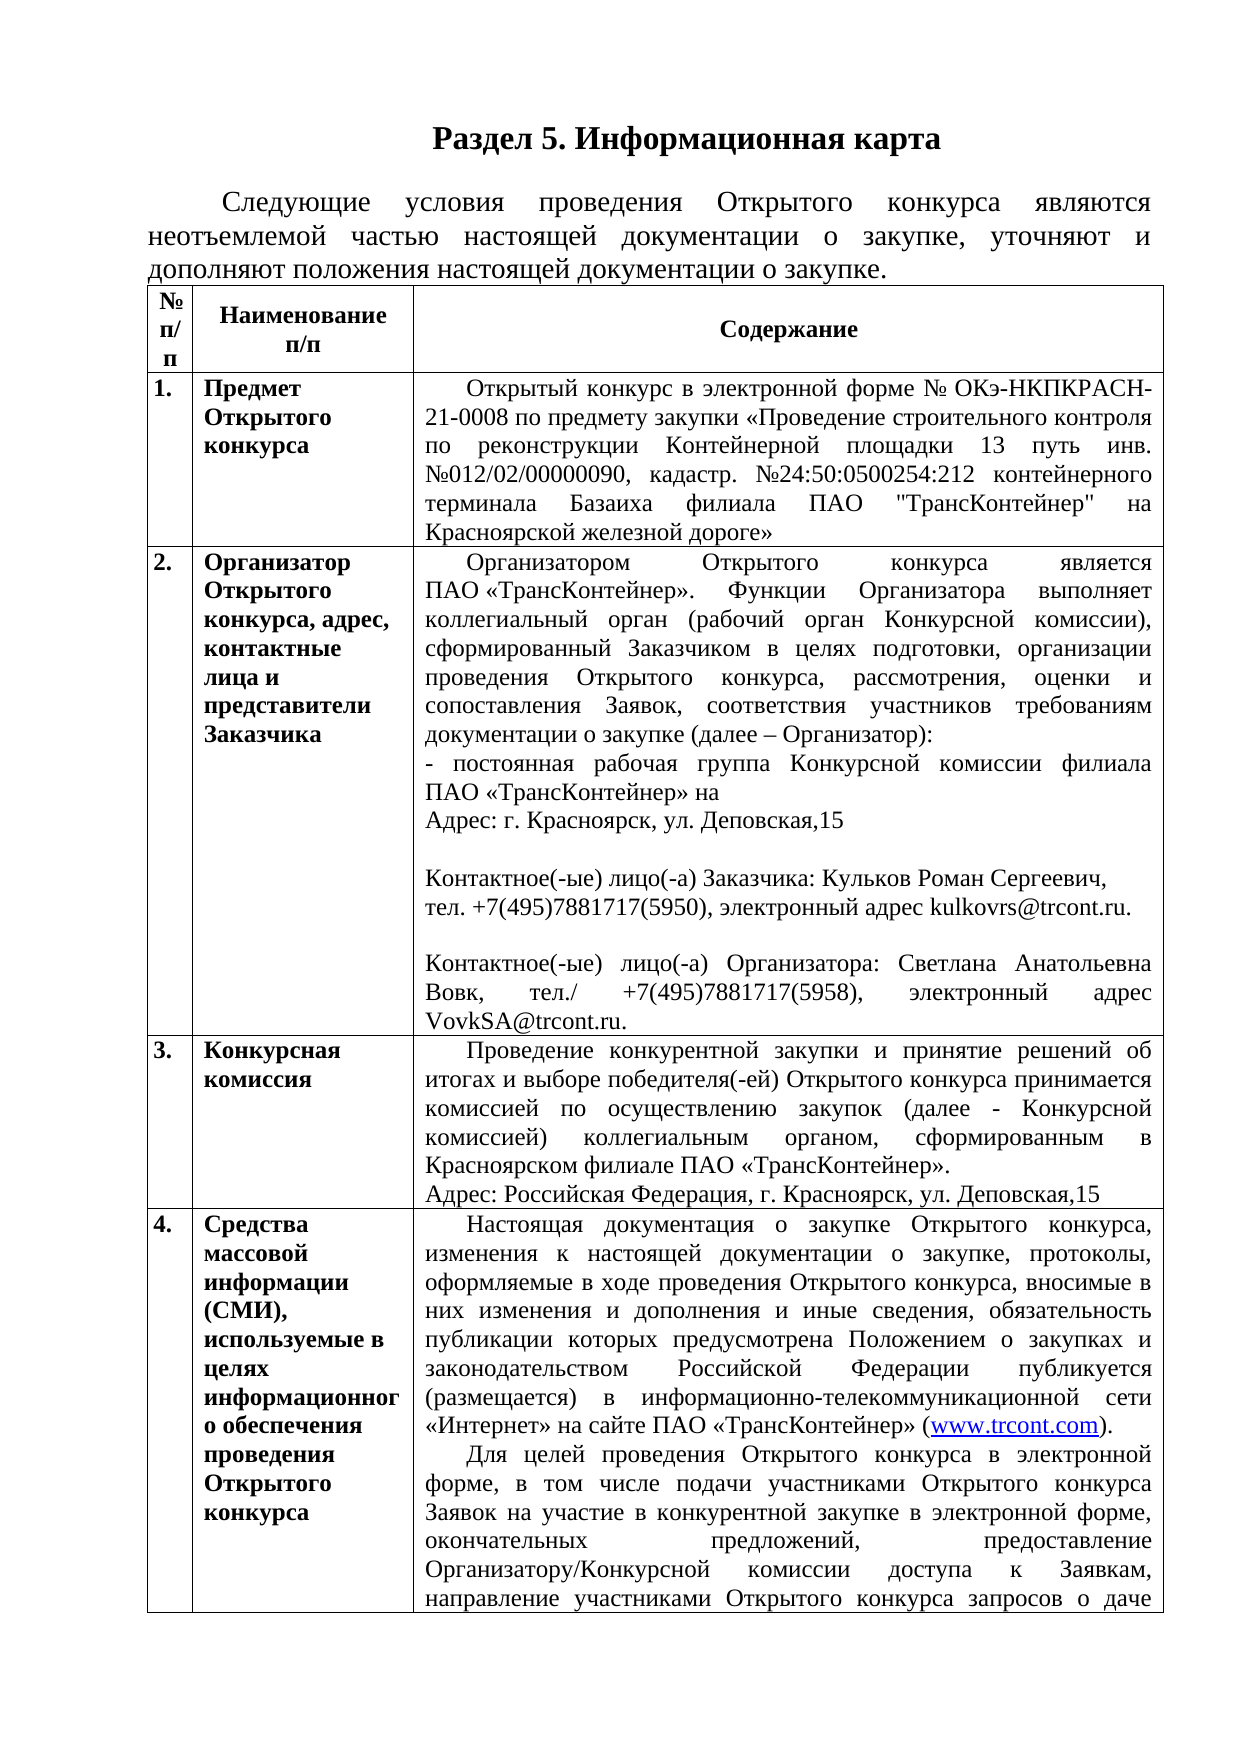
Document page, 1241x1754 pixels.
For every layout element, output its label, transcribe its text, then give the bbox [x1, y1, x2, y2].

table_cell Открытый конкурс в электронной форме № ОКэ-НКПКРАСН-21-0008 по предмету закупки «Проведение строительного контроля по реконструкции Контейнерной площадки 13 путь инв. №012/02/00000090, кадастр. №24:50:0500254:212 контейнерного терминала Базаиха филиала ПАО "ТрансКонтейнер" на Красноярской железной дороге» [414, 373, 1163, 546]
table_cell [414, 1209, 1163, 1612]
table_header Наименование п/п [193, 286, 413, 372]
table_cell 2. [148, 547, 192, 1034]
table_cell 3. [148, 1036, 192, 1208]
table_cell Конкурсная комиссия [193, 1036, 413, 1208]
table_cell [193, 1209, 413, 1612]
table_cell Организатором Открытого конкурса является ПАО «ТрансКонтейнер». Функции Организатора выполняет коллегиальный орган (рабочий орган Конкурсной комиссии), сформированный Заказчиком в целях подготовки, организации проведения Открытого конкурса, рассмотрения, оценки и сопоставления Заявок, соответствия участников требованиям документации о закупке (далее – Организатор): - постоянная рабочая группа Конкурсной комиссии филиала ПАО «ТрансКонтейнер» на Адрес: г. Красноярск, ул. Деповская,15 Контактное(-ые) лицо(-а) Заказчика: Кульков Роман Сергеевич, тел. +7(495)7881717(5950), электронный адрес kulkovrs@trcont.ru. Контактное(-ые) лицо(-а) Организатора: Светлана Анатольевна Вовк, тел./ +7(495)7881717(5958), электронный адрес VovkSA@trcont.ru. [414, 547, 1163, 1034]
table_cell 4. [148, 1209, 192, 1612]
table_cell Предмет Открытого конкурса [193, 373, 413, 546]
list Следующие условия проведения Открытого конкурса являются неотъемлемой частью настоящей документации о закупке, уточняют и дополняют положения настоящей документации о закупке. [148, 184, 1152, 285]
text Раздел 5. Информационная карта [222, 118, 1152, 156]
table_cell 1. [148, 373, 192, 546]
table_cell Организатор Открытого конкурса, адрес, контактные лица и представители Заказчика [193, 547, 413, 1034]
table_header Содержание [414, 286, 1163, 372]
table_header №п/п [148, 286, 192, 372]
table_cell Проведение конкурентной закупки и принятие решений об итогах и выборе победителя(-ей) Открытого конкурса принимается комиссией по осуществлению закупок (далее - Конкурсной комиссией) коллегиальным органом, сформированным в Красноярском филиале ПАО «ТрансКонтейнер». Адрес: Российская Федерация, г. Красноярск, ул. Деповская,15 [414, 1036, 1163, 1208]
